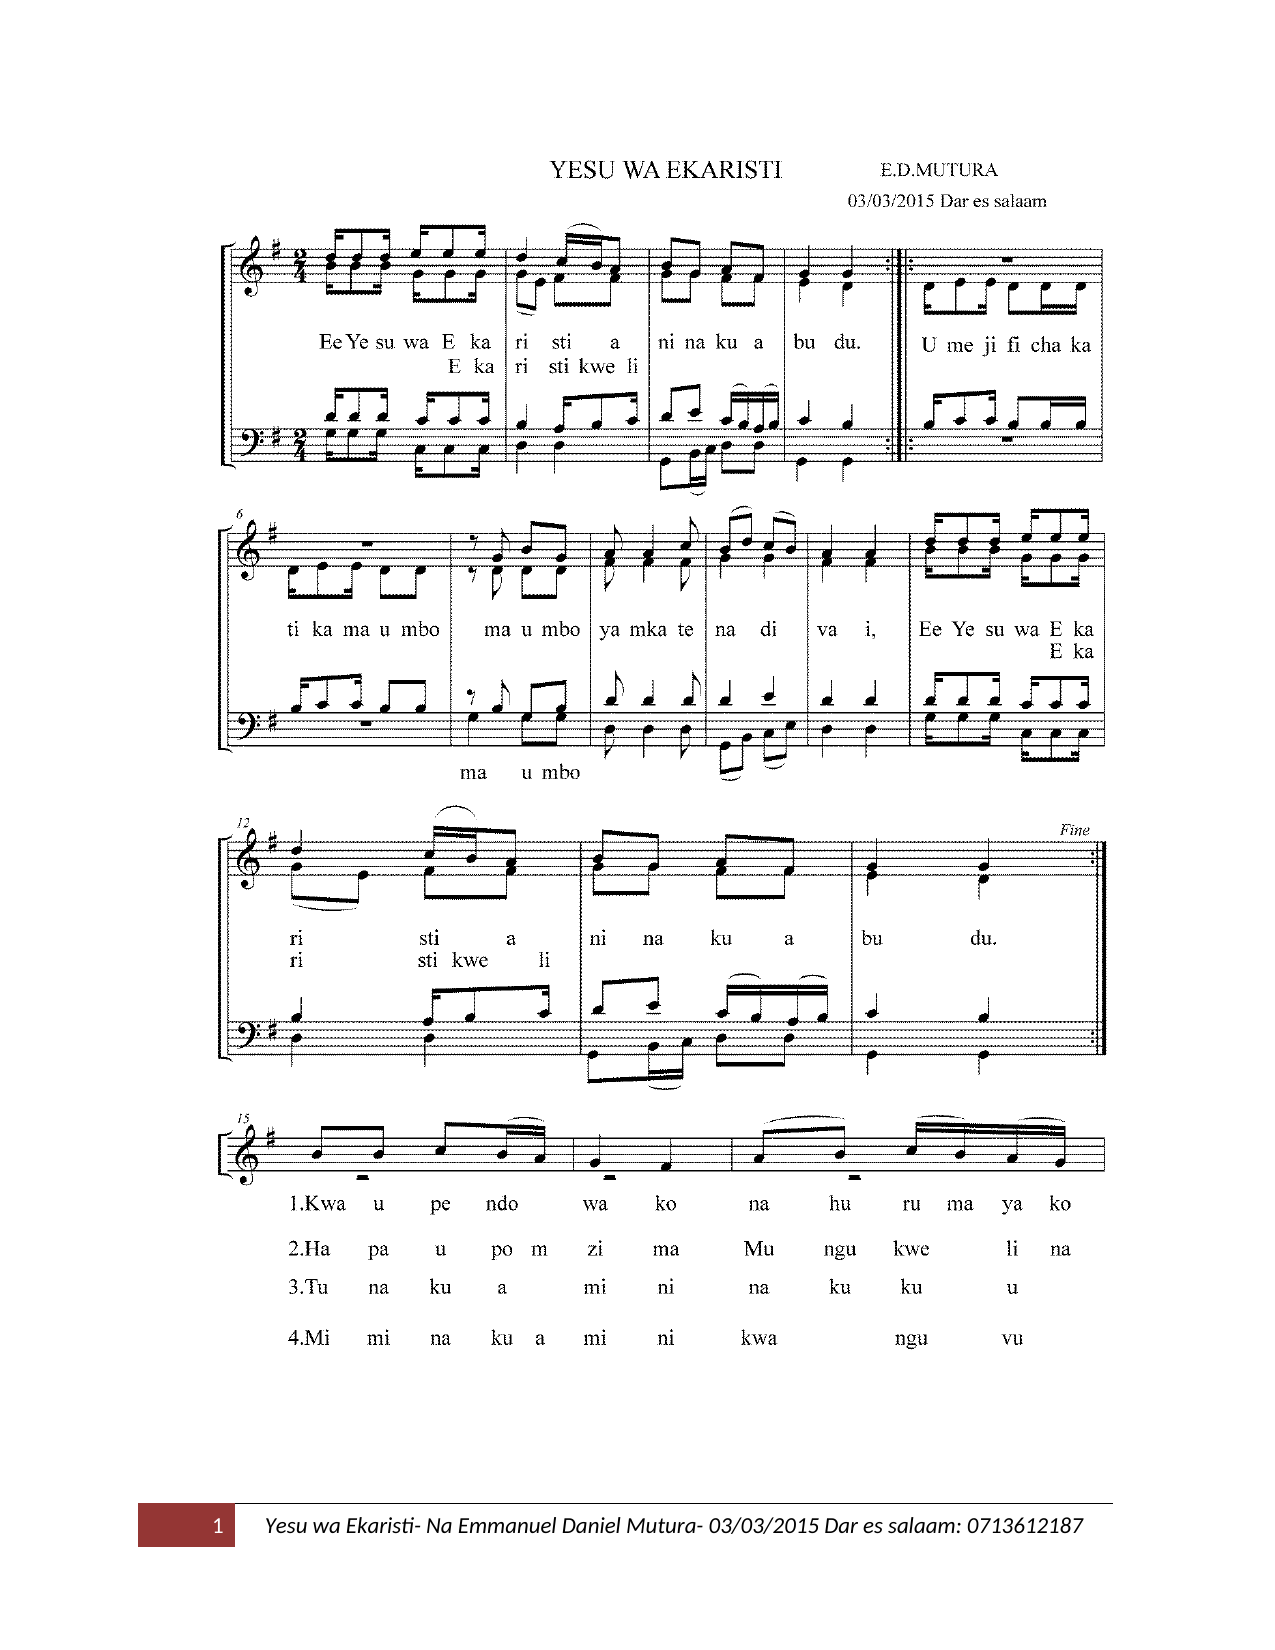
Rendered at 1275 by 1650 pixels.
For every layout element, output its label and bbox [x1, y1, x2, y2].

picture [150, 150, 1125, 1412]
